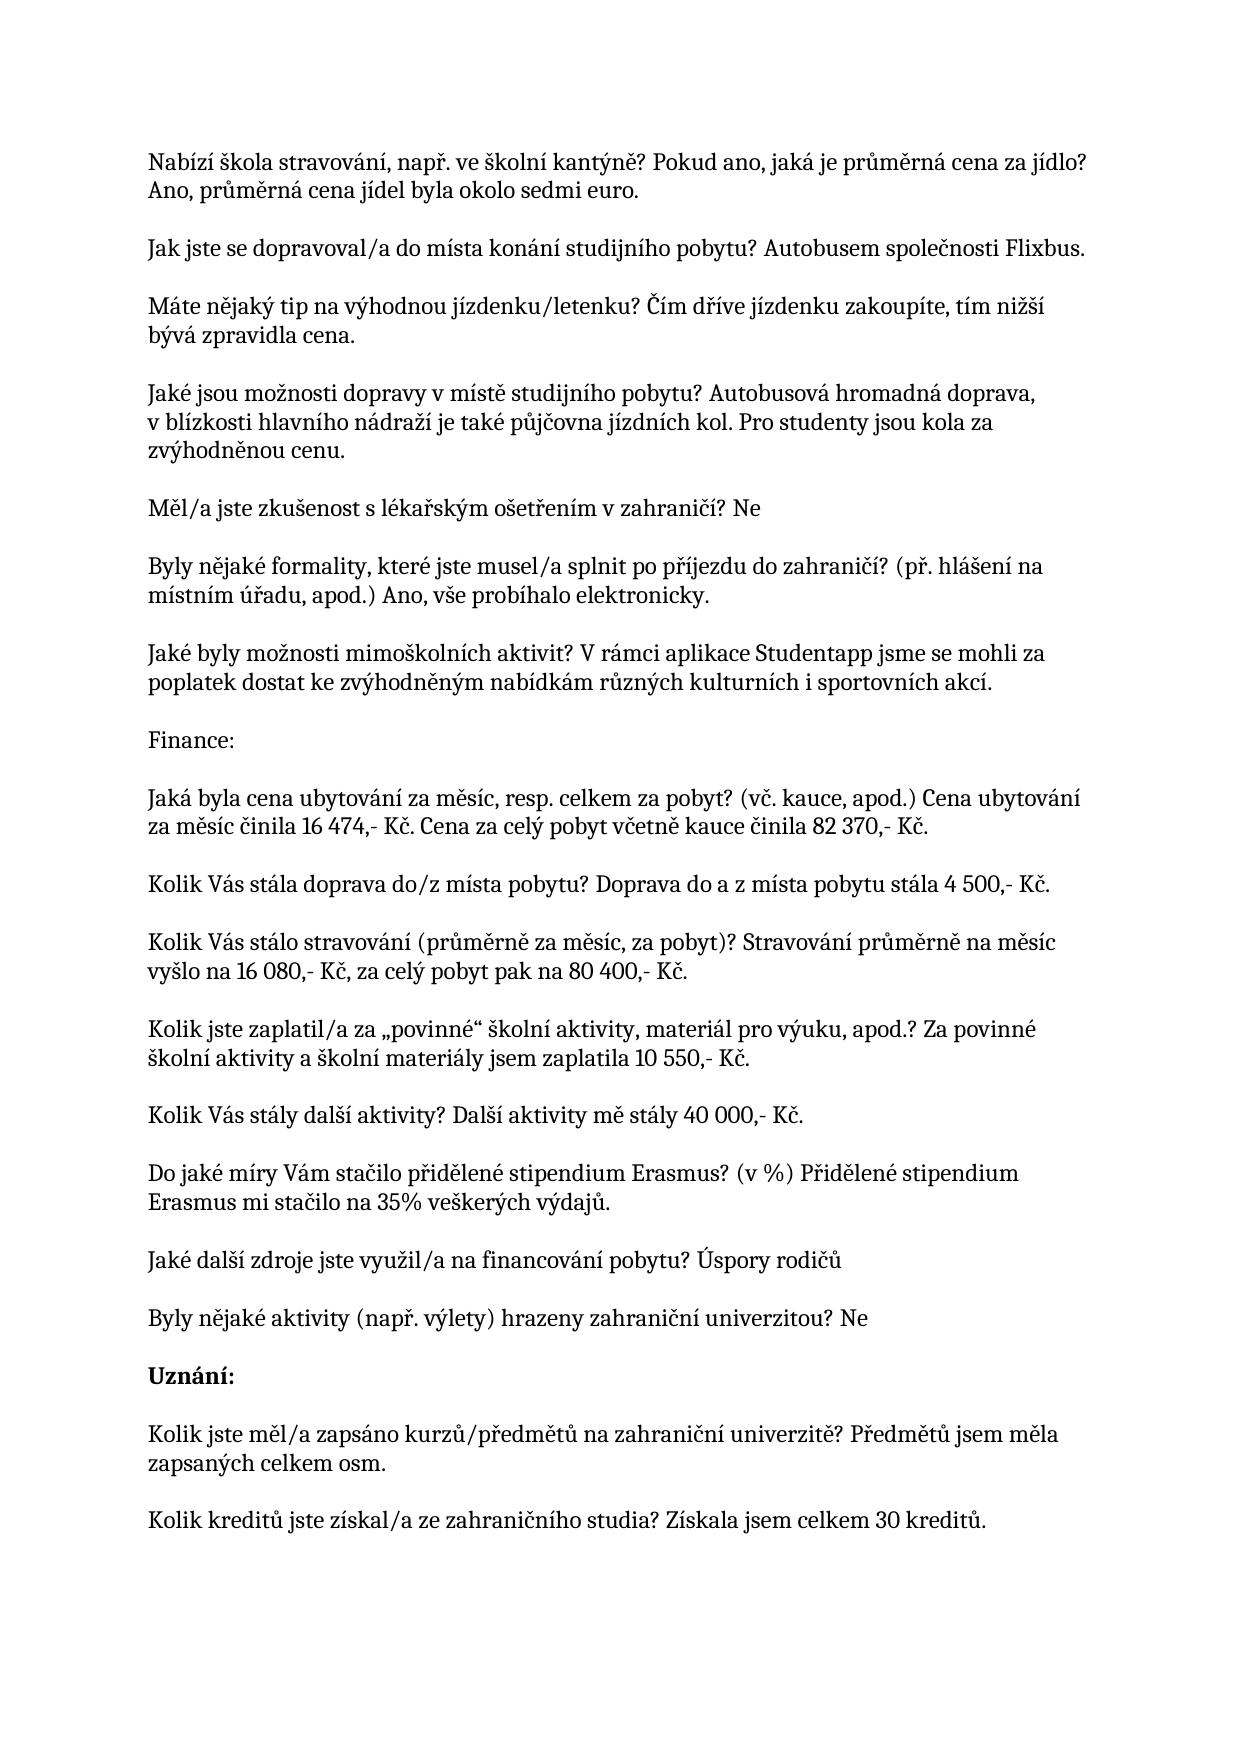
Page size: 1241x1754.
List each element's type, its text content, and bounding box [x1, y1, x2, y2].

text Kolik jste zaplatil/a za „povinné“ školní aktivity, materiál pro výuku, apod.? Za povinné školní aktivity a školní materiály jsem zaplatila 10 550,- Kč. [148, 1015, 1093, 1072]
text Jaké jsou možnosti dopravy v místě studijního pobytu? Autobusová hromadná doprava, v blízkosti hlavního nádraží je také půjčovna jízdních kol. Pro studenty jsou kola za zvýhodněnou cenu. [148, 379, 1093, 465]
text Jak jste se dopravoval/a do místa konání studijního pobytu? Autobusem společnosti Flixbus. [148, 234, 1093, 263]
text Finance: [148, 726, 1093, 754]
text Kolik Vás stálo stravování (průměrně za měsíc, za pobyt)? Stravování průměrně na měsíc vyšlo na 16 080,- Kč, za celý pobyt pak na 80 400,- Kč. [148, 928, 1093, 986]
text Uznání: [148, 1362, 1093, 1391]
text Do jaké míry Vám stačilo přidělené stipendium Erasmus? (v %) Přidělené stipendium Erasmus mi stačilo na 35% veškerých výdajů. [148, 1159, 1093, 1217]
text Kolik Vás stála doprava do/z místa pobytu? Doprava do a z místa pobytu stála 4 500,- Kč. [148, 870, 1093, 899]
text Nabízí škola stravování, např. ve školní kantýně? Pokud ano, jaká je průměrná cena za jídlo? Ano, průměrná cena jídel byla okolo sedmi euro. [148, 148, 1093, 205]
text Byly nějaké aktivity (např. výlety) hrazeny zahraniční univerzitou? Ne [148, 1304, 1093, 1333]
text Kolik kreditů jste získal/a ze zahraničního studia? Získala jsem celkem 30 kreditů. [148, 1506, 1093, 1535]
text Kolik jste měl/a zapsáno kurzů/předmětů na zahraniční univerzitě? Předmětů jsem měla zapsaných celkem osm. [148, 1420, 1093, 1477]
text Byly nějaké formality, které jste musel/a splnit po příjezdu do zahraničí? (př. hlášení na místním úřadu, apod.) Ano, vše probíhalo elektronicky. [148, 552, 1093, 610]
text Kolik Vás stály další aktivity? Další aktivity mě stály 40 000,- Kč. [148, 1101, 1093, 1130]
text Jaká byla cena ubytování za měsíc, resp. celkem za pobyt? (vč. kauce, apod.) Cena ubytování za měsíc činila 16 474,- Kč. Cena za celý pobyt včetně kauce činila 82 370,- Kč. [148, 783, 1093, 841]
text Máte nějaký tip na výhodnou jízdenku/letenku? Čím dříve jízdenku zakoupíte, tím nižší bývá zpravidla cena. [148, 292, 1093, 350]
text Jaké byly možnosti mimoškolních aktivit? V rámci aplikace Studentapp jsme se mohli za poplatek dostat ke zvýhodněným nabídkám různých kulturních i sportovních akcí. [148, 639, 1093, 696]
text Měl/a jste zkušenost s lékařským ošetřením v zahraničí? Ne [148, 494, 1093, 523]
text Jaké další zdroje jste využil/a na financování pobytu? Úspory rodičů [148, 1246, 1093, 1275]
